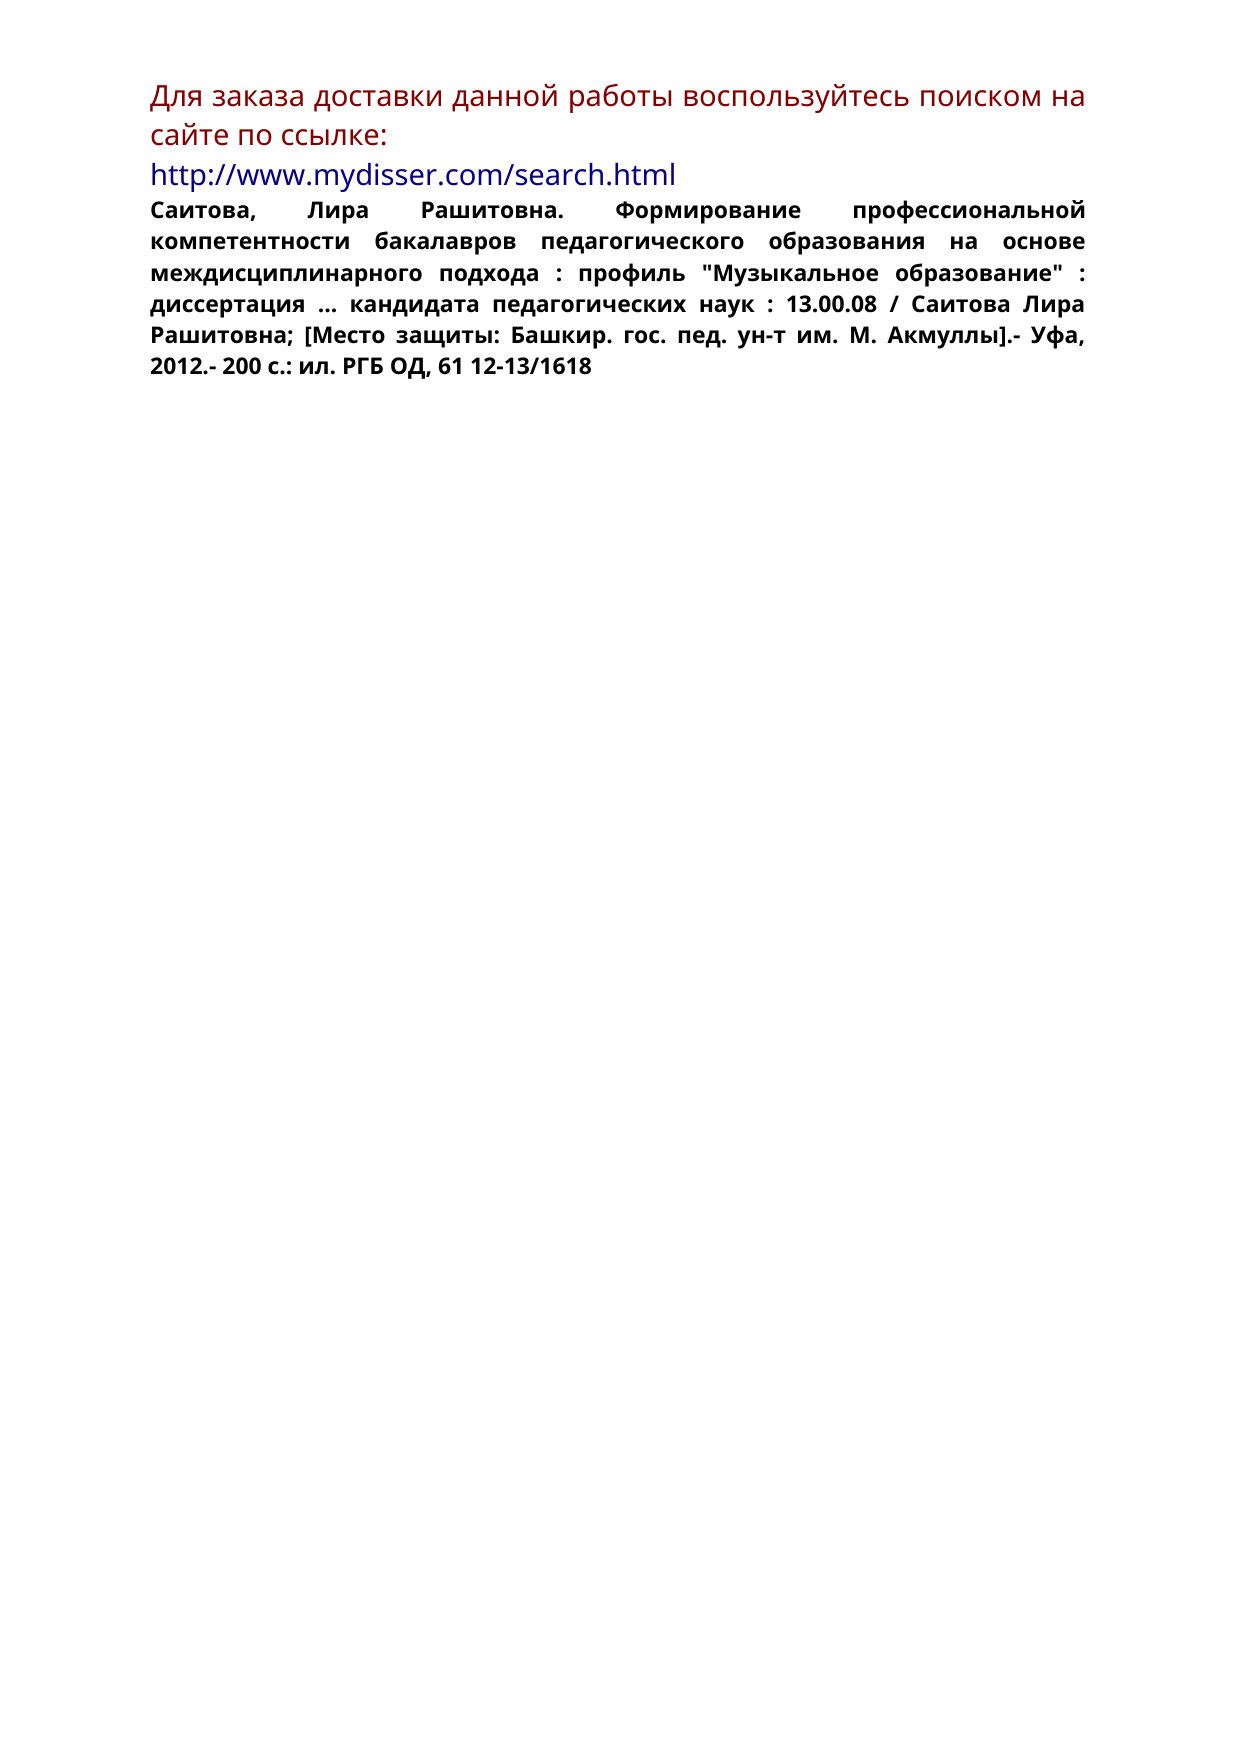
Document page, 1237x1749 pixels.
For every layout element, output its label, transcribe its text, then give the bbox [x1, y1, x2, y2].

text Саитова, Лира Рашитовна. Формирование профессиональной компетентности бакалавров педагогического образования на основе междисциплинарного подхода : профиль "Музыкальное образование" : диссертация ... кандидата педагогических наук : 13.00.08 / Саитова Лира Рашитовна; [Место защиты: Башкир. гос. пед. ун-т им. М. Акмуллы].- Уфа, 2012.- 200 с.: ил. РГБ ОД, 61 12-13/1618 [150, 194, 1086, 382]
